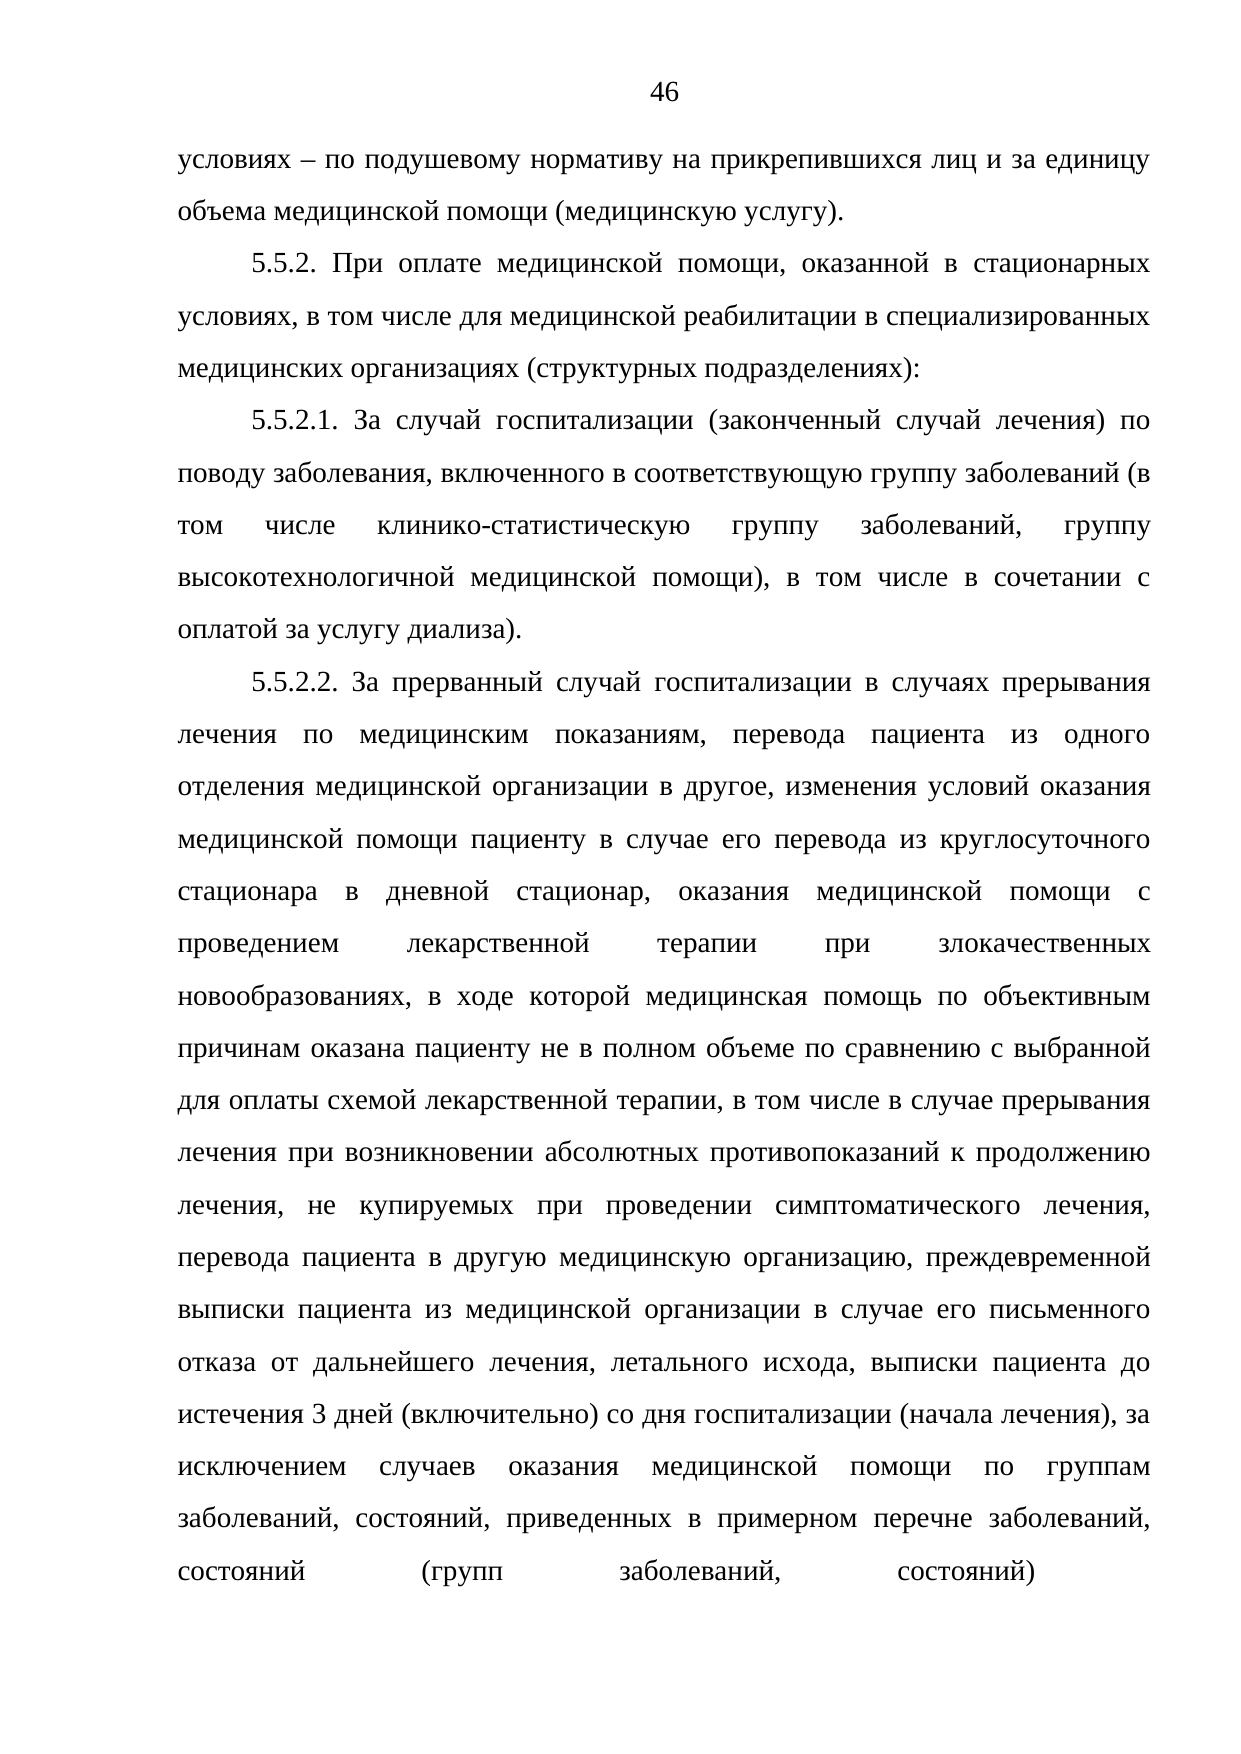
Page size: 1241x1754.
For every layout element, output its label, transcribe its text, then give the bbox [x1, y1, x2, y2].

text 5.5.2. При оплате медицинской помощи, оказанной в стационарных условиях, в том числе для медицинской реабилитации в специализированных медицинских организациях (структурных подразделениях): [177, 246, 1152, 384]
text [177, 664, 1152, 1586]
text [177, 141, 1152, 227]
text 5.5.2.1. За случай госпитализации (законченный случай лечения) по поводу заболевания, включенного в соответствующую группу заболеваний (в том числе клинико-статистическую группу заболеваний, группу высокотехнологичной медицинской помощи), в том числе в сочетании с оплатой за услугу диализа). [177, 402, 1152, 645]
